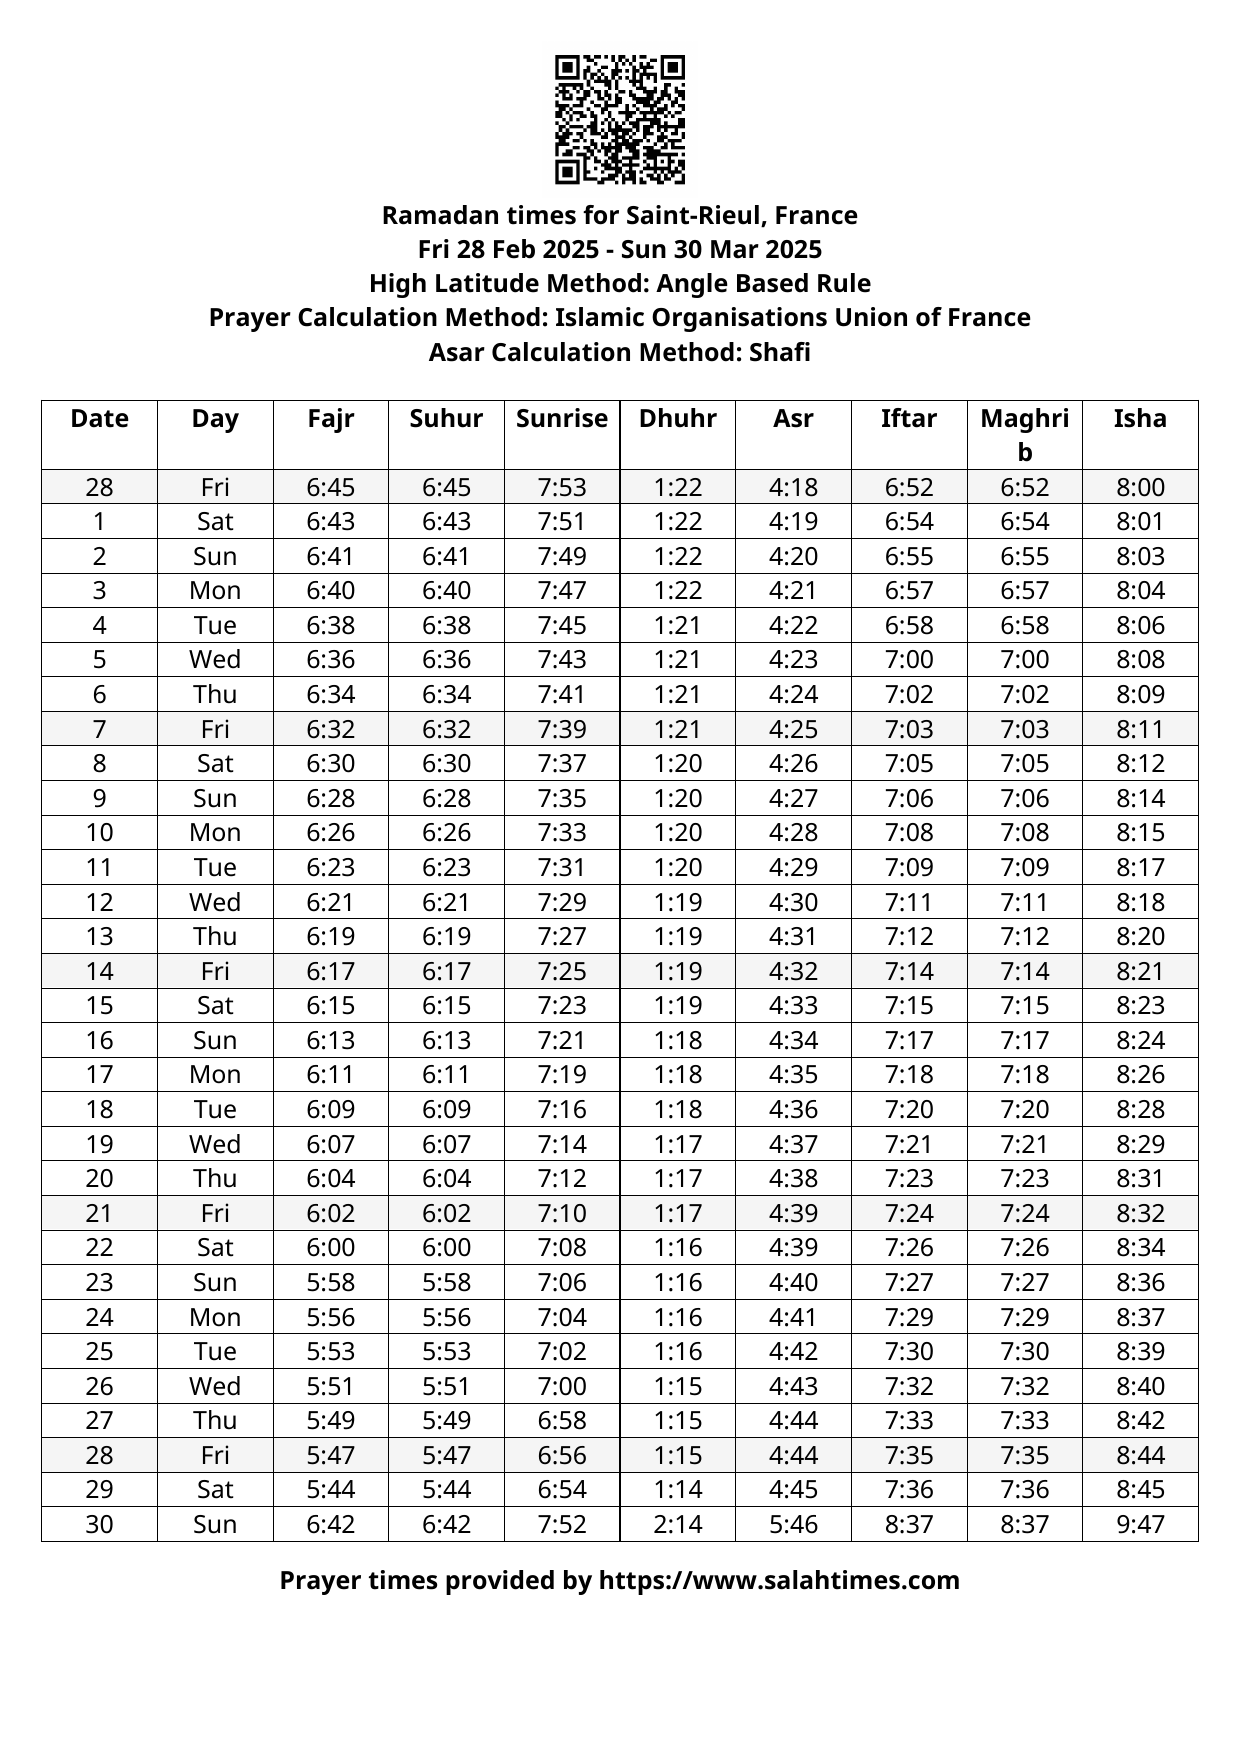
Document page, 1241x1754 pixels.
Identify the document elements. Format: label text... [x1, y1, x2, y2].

table_cell Tue [158, 850, 273, 884]
table_cell 23 [42, 1265, 157, 1299]
table_cell 4:45 [736, 1473, 851, 1506]
table_cell Sat [158, 1473, 273, 1506]
table_cell 8:15 [1083, 816, 1198, 849]
table_cell 1:20 [621, 850, 735, 884]
table_cell 6:13 [274, 1023, 388, 1057]
table_cell 1:22 [621, 504, 735, 538]
table_cell 6:23 [274, 850, 388, 884]
table_cell 6:28 [274, 781, 388, 814]
table_cell 6:45 [274, 470, 388, 503]
table_cell 7:15 [852, 989, 967, 1022]
table_cell 7:27 [505, 919, 619, 953]
table_cell 4:32 [736, 954, 851, 987]
table_cell 5:47 [274, 1438, 388, 1472]
table_cell 4:18 [736, 470, 851, 503]
table_cell 1:21 [621, 608, 735, 642]
table_cell 7:05 [852, 746, 967, 780]
table_cell 6:43 [274, 504, 388, 538]
table_cell 8:01 [1083, 504, 1198, 538]
table_cell 7:53 [505, 470, 619, 503]
table_cell Fri [158, 1196, 273, 1229]
table_cell 1:20 [621, 746, 735, 780]
table_cell Wed [158, 643, 273, 676]
table_cell 4:39 [736, 1196, 851, 1229]
table_cell 8:40 [1083, 1369, 1198, 1402]
table_cell 7:37 [505, 746, 619, 780]
table_cell 5:58 [274, 1265, 388, 1299]
table_cell 7:10 [505, 1196, 619, 1229]
table_cell 7:02 [505, 1334, 619, 1368]
table_cell 27 [42, 1404, 157, 1437]
table_cell 1:18 [621, 1058, 735, 1091]
table_cell 21 [42, 1196, 157, 1229]
table_cell 6:56 [505, 1438, 619, 1472]
table_cell 4:41 [736, 1300, 851, 1333]
table_cell 8:37 [852, 1507, 967, 1541]
table_cell 7:17 [968, 1023, 1082, 1057]
table_cell 6:04 [274, 1161, 388, 1195]
table_cell 22 [42, 1231, 157, 1264]
table_cell 1:21 [621, 643, 735, 676]
table_cell 4:22 [736, 608, 851, 642]
table_cell 8:21 [1083, 954, 1198, 987]
table_cell 7:06 [968, 781, 1082, 814]
table_cell 8:31 [1083, 1161, 1198, 1195]
table_cell 5:44 [274, 1473, 388, 1506]
table_cell 6:00 [274, 1231, 388, 1264]
table_cell 6:07 [274, 1127, 388, 1160]
table_cell 5:53 [389, 1334, 504, 1368]
table_cell 1 [42, 504, 157, 538]
table_cell 6:58 [968, 608, 1082, 642]
table_cell 6:54 [505, 1473, 619, 1506]
table_cell 8:32 [1083, 1196, 1198, 1229]
table_cell 4:33 [736, 989, 851, 1022]
table_cell 7:16 [505, 1092, 619, 1126]
table_cell 7:30 [968, 1334, 1082, 1368]
table_cell 6:41 [389, 539, 504, 572]
table_cell Fri [158, 1438, 273, 1472]
table_cell Wed [158, 1369, 273, 1402]
table_cell 7:00 [505, 1369, 619, 1402]
table_cell Sun [158, 1023, 273, 1057]
table_cell 25 [42, 1334, 157, 1368]
table_cell 5:44 [389, 1473, 504, 1506]
table_cell 7:06 [852, 781, 967, 814]
table_cell 8:36 [1083, 1265, 1198, 1299]
table_cell 7:14 [505, 1127, 619, 1160]
table_cell 7:18 [968, 1058, 1082, 1091]
table_cell 7:36 [968, 1473, 1082, 1506]
table_cell 7:21 [505, 1023, 619, 1057]
table_cell 6:43 [389, 504, 504, 538]
table_cell Fri [158, 954, 273, 987]
table_cell 28 [42, 1438, 157, 1472]
table_header Fajr [274, 401, 388, 469]
table_cell 6:38 [389, 608, 504, 642]
table_cell Mon [158, 1300, 273, 1333]
table_header Isha [1083, 401, 1198, 469]
table_cell 8:37 [968, 1507, 1082, 1541]
table_cell 4:26 [736, 746, 851, 780]
table_cell 7:26 [968, 1231, 1082, 1264]
table_cell 6:19 [274, 919, 388, 953]
table_cell 6:32 [274, 712, 388, 745]
table_cell 5:53 [274, 1334, 388, 1368]
table_cell 1:16 [621, 1231, 735, 1264]
table_cell 7:30 [852, 1334, 967, 1368]
table_cell 7:39 [505, 712, 619, 745]
table_cell 6:15 [274, 989, 388, 1022]
table_cell 7:08 [505, 1231, 619, 1264]
table_cell 7:43 [505, 643, 619, 676]
table_cell 1:16 [621, 1300, 735, 1333]
table_cell 18 [42, 1092, 157, 1126]
table_cell 19 [42, 1127, 157, 1160]
table_cell 7:35 [505, 781, 619, 814]
table_cell 6:23 [389, 850, 504, 884]
table_cell 7:27 [852, 1265, 967, 1299]
table_cell 7:02 [968, 677, 1082, 711]
table_cell 1:17 [621, 1196, 735, 1229]
table_cell 6:30 [274, 746, 388, 780]
table_cell 7:20 [852, 1092, 967, 1126]
table_cell 3 [42, 574, 157, 607]
table_cell 16 [42, 1023, 157, 1057]
table_cell 17 [42, 1058, 157, 1091]
table_cell 8:24 [1083, 1023, 1198, 1057]
table_cell 7:23 [968, 1161, 1082, 1195]
table_cell 6:09 [389, 1092, 504, 1126]
table_header Iftar [852, 401, 967, 469]
table_cell 6:36 [389, 643, 504, 676]
table_cell 4:44 [736, 1438, 851, 1472]
table_cell 26 [42, 1369, 157, 1402]
table_header Date [42, 401, 157, 469]
table_cell 1:22 [621, 539, 735, 572]
table_cell 1:14 [621, 1473, 735, 1506]
table_cell 8:06 [1083, 608, 1198, 642]
table_cell 6:34 [389, 677, 504, 711]
table_cell 1:19 [621, 885, 735, 918]
table_cell 1:17 [621, 1161, 735, 1195]
table_cell 4:29 [736, 850, 851, 884]
table_cell 6:21 [274, 885, 388, 918]
table_cell 10 [42, 816, 157, 849]
table_cell 7:27 [968, 1265, 1082, 1299]
table_cell 7:52 [505, 1507, 619, 1541]
table_cell Sat [158, 1231, 273, 1264]
table_cell 6:54 [852, 504, 967, 538]
table_cell 1:22 [621, 574, 735, 607]
table_cell 6:02 [389, 1196, 504, 1229]
table_cell 6:42 [389, 1507, 504, 1541]
table_cell 8:20 [1083, 919, 1198, 953]
table_cell 7:35 [968, 1438, 1082, 1472]
table_cell 4:43 [736, 1369, 851, 1402]
table_cell 7:06 [505, 1265, 619, 1299]
table_header Dhuhr [621, 401, 735, 469]
table_cell 5:51 [274, 1369, 388, 1402]
table_cell 7:11 [968, 885, 1082, 918]
table_cell 8:00 [1083, 470, 1198, 503]
table_cell 7:25 [505, 954, 619, 987]
table_cell 7:05 [968, 746, 1082, 780]
table_cell Mon [158, 574, 273, 607]
table_cell 7:09 [968, 850, 1082, 884]
table_cell 7:26 [852, 1231, 967, 1264]
table_cell 6:40 [274, 574, 388, 607]
table_cell 5:56 [274, 1300, 388, 1333]
table_cell 7:00 [968, 643, 1082, 676]
table_cell 6:21 [389, 885, 504, 918]
table_cell 6:11 [274, 1058, 388, 1091]
table_cell 1:19 [621, 989, 735, 1022]
table_cell Thu [158, 919, 273, 953]
table_cell 6:55 [968, 539, 1082, 572]
table_cell 7:00 [852, 643, 967, 676]
table_cell 1:16 [621, 1334, 735, 1368]
table_cell Wed [158, 885, 273, 918]
table_cell 7:03 [968, 712, 1082, 745]
table_cell 7:45 [505, 608, 619, 642]
table_cell 7:32 [852, 1369, 967, 1402]
table_cell 4:44 [736, 1404, 851, 1437]
table_cell Sun [158, 539, 273, 572]
table_cell 8:23 [1083, 989, 1198, 1022]
table_cell 1:19 [621, 919, 735, 953]
table_cell 6:26 [274, 816, 388, 849]
table_cell 7:31 [505, 850, 619, 884]
table_cell 6:07 [389, 1127, 504, 1160]
table_header Day [158, 401, 273, 469]
table_cell 8:12 [1083, 746, 1198, 780]
table_cell 8:28 [1083, 1092, 1198, 1126]
table_cell 1:15 [621, 1438, 735, 1472]
table_cell 6 [42, 677, 157, 711]
table_cell 7:23 [852, 1161, 967, 1195]
table_cell 7:24 [852, 1196, 967, 1229]
table_cell 6:30 [389, 746, 504, 780]
table_cell 7:41 [505, 677, 619, 711]
table_cell 6:26 [389, 816, 504, 849]
table_cell 4:28 [736, 816, 851, 849]
table_cell 8:44 [1083, 1438, 1198, 1472]
table_cell 8:17 [1083, 850, 1198, 884]
table_cell 7:02 [852, 677, 967, 711]
table_cell 29 [42, 1473, 157, 1506]
table_header Sunrise [505, 401, 619, 469]
table_cell 5:47 [389, 1438, 504, 1472]
table_cell 8:11 [1083, 712, 1198, 745]
table_cell 1:16 [621, 1265, 735, 1299]
table_cell 7:29 [968, 1300, 1082, 1333]
table_cell 9 [42, 781, 157, 814]
table_cell 5:49 [389, 1404, 504, 1437]
table_cell 7:12 [505, 1161, 619, 1195]
table_cell 4:23 [736, 643, 851, 676]
table_cell 13 [42, 919, 157, 953]
table_cell 7:29 [852, 1300, 967, 1333]
table_cell 6:19 [389, 919, 504, 953]
table_cell Wed [158, 1127, 273, 1160]
table_cell 7:08 [852, 816, 967, 849]
table_cell 4:31 [736, 919, 851, 953]
table_cell 7:24 [968, 1196, 1082, 1229]
table_cell 8:45 [1083, 1473, 1198, 1506]
text Fri 28 Feb 2025 - Sun 30 Mar 2025 [42, 232, 1198, 266]
table_cell 6:04 [389, 1161, 504, 1195]
table_cell 4:37 [736, 1127, 851, 1160]
text Asar Calculation Method: Shafi [42, 334, 1198, 368]
table_cell 6:11 [389, 1058, 504, 1091]
table_cell 6:09 [274, 1092, 388, 1126]
table_cell Sun [158, 1507, 273, 1541]
table_cell 30 [42, 1507, 157, 1541]
table_cell 6:54 [968, 504, 1082, 538]
text Prayer times provided by https://www.salahtimes.com [42, 1563, 1198, 1597]
table_cell 7:18 [852, 1058, 967, 1091]
table_cell 20 [42, 1161, 157, 1195]
table_cell 8:26 [1083, 1058, 1198, 1091]
table_cell 8:42 [1083, 1404, 1198, 1437]
table_cell 7:51 [505, 504, 619, 538]
table_cell 4:24 [736, 677, 851, 711]
table_cell 8:18 [1083, 885, 1198, 918]
table_cell 7:20 [968, 1092, 1082, 1126]
table_cell 1:22 [621, 470, 735, 503]
table_cell 8:39 [1083, 1334, 1198, 1368]
table_cell 7:33 [968, 1404, 1082, 1437]
table_cell 6:17 [274, 954, 388, 987]
table_cell 7:15 [968, 989, 1082, 1022]
table_cell 6:58 [852, 608, 967, 642]
table_cell 7:19 [505, 1058, 619, 1091]
table_cell 4:34 [736, 1023, 851, 1057]
table_cell 6:55 [852, 539, 967, 572]
table_cell 4:40 [736, 1265, 851, 1299]
table_cell Thu [158, 677, 273, 711]
table_cell 7:21 [852, 1127, 967, 1160]
table_cell 6:28 [389, 781, 504, 814]
table_cell 2 [42, 539, 157, 572]
table_cell Tue [158, 608, 273, 642]
table_cell 6:41 [274, 539, 388, 572]
table_cell 4:38 [736, 1161, 851, 1195]
table_cell 7:08 [968, 816, 1082, 849]
table_cell Fri [158, 712, 273, 745]
picture [542, 41, 699, 198]
table_cell Sun [158, 1265, 273, 1299]
table_header Asr [736, 401, 851, 469]
table_cell 8 [42, 746, 157, 780]
table_cell Fri [158, 470, 273, 503]
table_cell 8:09 [1083, 677, 1198, 711]
table_cell 4:20 [736, 539, 851, 572]
table_cell 7:47 [505, 574, 619, 607]
table_cell 1:17 [621, 1127, 735, 1160]
table_cell 5:56 [389, 1300, 504, 1333]
table_cell 6:38 [274, 608, 388, 642]
table_cell 6:34 [274, 677, 388, 711]
table_cell 4:30 [736, 885, 851, 918]
table_cell 5:49 [274, 1404, 388, 1437]
table_cell 7:11 [852, 885, 967, 918]
table_cell 11 [42, 850, 157, 884]
table_cell 6:57 [968, 574, 1082, 607]
table_cell 8:03 [1083, 539, 1198, 572]
table_cell 1:15 [621, 1404, 735, 1437]
table_cell 6:58 [505, 1404, 619, 1437]
table_cell 7:32 [968, 1369, 1082, 1402]
table_cell 8:14 [1083, 781, 1198, 814]
table_cell Sun [158, 781, 273, 814]
table_cell 5:58 [389, 1265, 504, 1299]
table_cell 6:36 [274, 643, 388, 676]
table_cell 4:19 [736, 504, 851, 538]
table_cell Thu [158, 1161, 273, 1195]
table_cell 1:15 [621, 1369, 735, 1402]
table_cell 6:17 [389, 954, 504, 987]
table_cell 4:27 [736, 781, 851, 814]
table_cell 8:34 [1083, 1231, 1198, 1264]
table_cell 5 [42, 643, 157, 676]
table_cell 1:20 [621, 781, 735, 814]
table_cell 5:51 [389, 1369, 504, 1402]
table_cell 14 [42, 954, 157, 987]
table_cell 7:49 [505, 539, 619, 572]
table_cell Thu [158, 1404, 273, 1437]
table_cell 8:29 [1083, 1127, 1198, 1160]
table_cell 7:29 [505, 885, 619, 918]
table_cell 8:04 [1083, 574, 1198, 607]
table_cell 6:52 [968, 470, 1082, 503]
table_cell 7:21 [968, 1127, 1082, 1160]
text High Latitude Method: Angle Based Rule [42, 266, 1198, 300]
table_cell 7:33 [852, 1404, 967, 1437]
table_cell 1:18 [621, 1092, 735, 1126]
table_cell 1:18 [621, 1023, 735, 1057]
table_cell 7:36 [852, 1473, 967, 1506]
table_cell 9:47 [1083, 1507, 1198, 1541]
text Prayer Calculation Method: Islamic Organisations Union of France [42, 300, 1198, 334]
table_cell 4:36 [736, 1092, 851, 1126]
table_cell 4:21 [736, 574, 851, 607]
table_cell 8:37 [1083, 1300, 1198, 1333]
table_cell 1:19 [621, 954, 735, 987]
table_cell Mon [158, 1058, 273, 1091]
table_cell 1:21 [621, 712, 735, 745]
table_cell 6:52 [852, 470, 967, 503]
table_cell 6:57 [852, 574, 967, 607]
table_cell 7:14 [852, 954, 967, 987]
table_cell 6:45 [389, 470, 504, 503]
table_cell 8:08 [1083, 643, 1198, 676]
table_cell Sat [158, 746, 273, 780]
table_cell 7:14 [968, 954, 1082, 987]
table_cell 4:25 [736, 712, 851, 745]
table_cell 2:14 [621, 1507, 735, 1541]
table_header Suhur [389, 401, 504, 469]
table_cell 7:04 [505, 1300, 619, 1333]
table_cell 15 [42, 989, 157, 1022]
table_cell 4:42 [736, 1334, 851, 1368]
table_cell Sat [158, 504, 273, 538]
table_cell 7:35 [852, 1438, 967, 1472]
table_cell Tue [158, 1334, 273, 1368]
table_cell Mon [158, 816, 273, 849]
table_cell 7:17 [852, 1023, 967, 1057]
table_cell 6:32 [389, 712, 504, 745]
table_cell 7:03 [852, 712, 967, 745]
table_cell 4:35 [736, 1058, 851, 1091]
table_cell 24 [42, 1300, 157, 1333]
table_cell 1:21 [621, 677, 735, 711]
table_cell 4 [42, 608, 157, 642]
table_cell 7:23 [505, 989, 619, 1022]
table_header Maghrib [968, 401, 1082, 469]
table_cell 6:40 [389, 574, 504, 607]
text Ramadan times for Saint-Rieul, France [42, 198, 1198, 232]
table_cell 12 [42, 885, 157, 918]
table_cell 1:20 [621, 816, 735, 849]
table_cell 6:02 [274, 1196, 388, 1229]
table_cell Tue [158, 1092, 273, 1126]
table_cell 4:39 [736, 1231, 851, 1264]
table_cell 7:12 [852, 919, 967, 953]
table_cell 28 [42, 470, 157, 503]
table_cell 6:42 [274, 1507, 388, 1541]
table_cell 6:00 [389, 1231, 504, 1264]
table_cell 7:33 [505, 816, 619, 849]
table_cell 6:13 [389, 1023, 504, 1057]
table_cell Sat [158, 989, 273, 1022]
table_cell 6:15 [389, 989, 504, 1022]
table_cell 7:09 [852, 850, 967, 884]
table_cell 7:12 [968, 919, 1082, 953]
table_cell 7 [42, 712, 157, 745]
table_cell 5:46 [736, 1507, 851, 1541]
